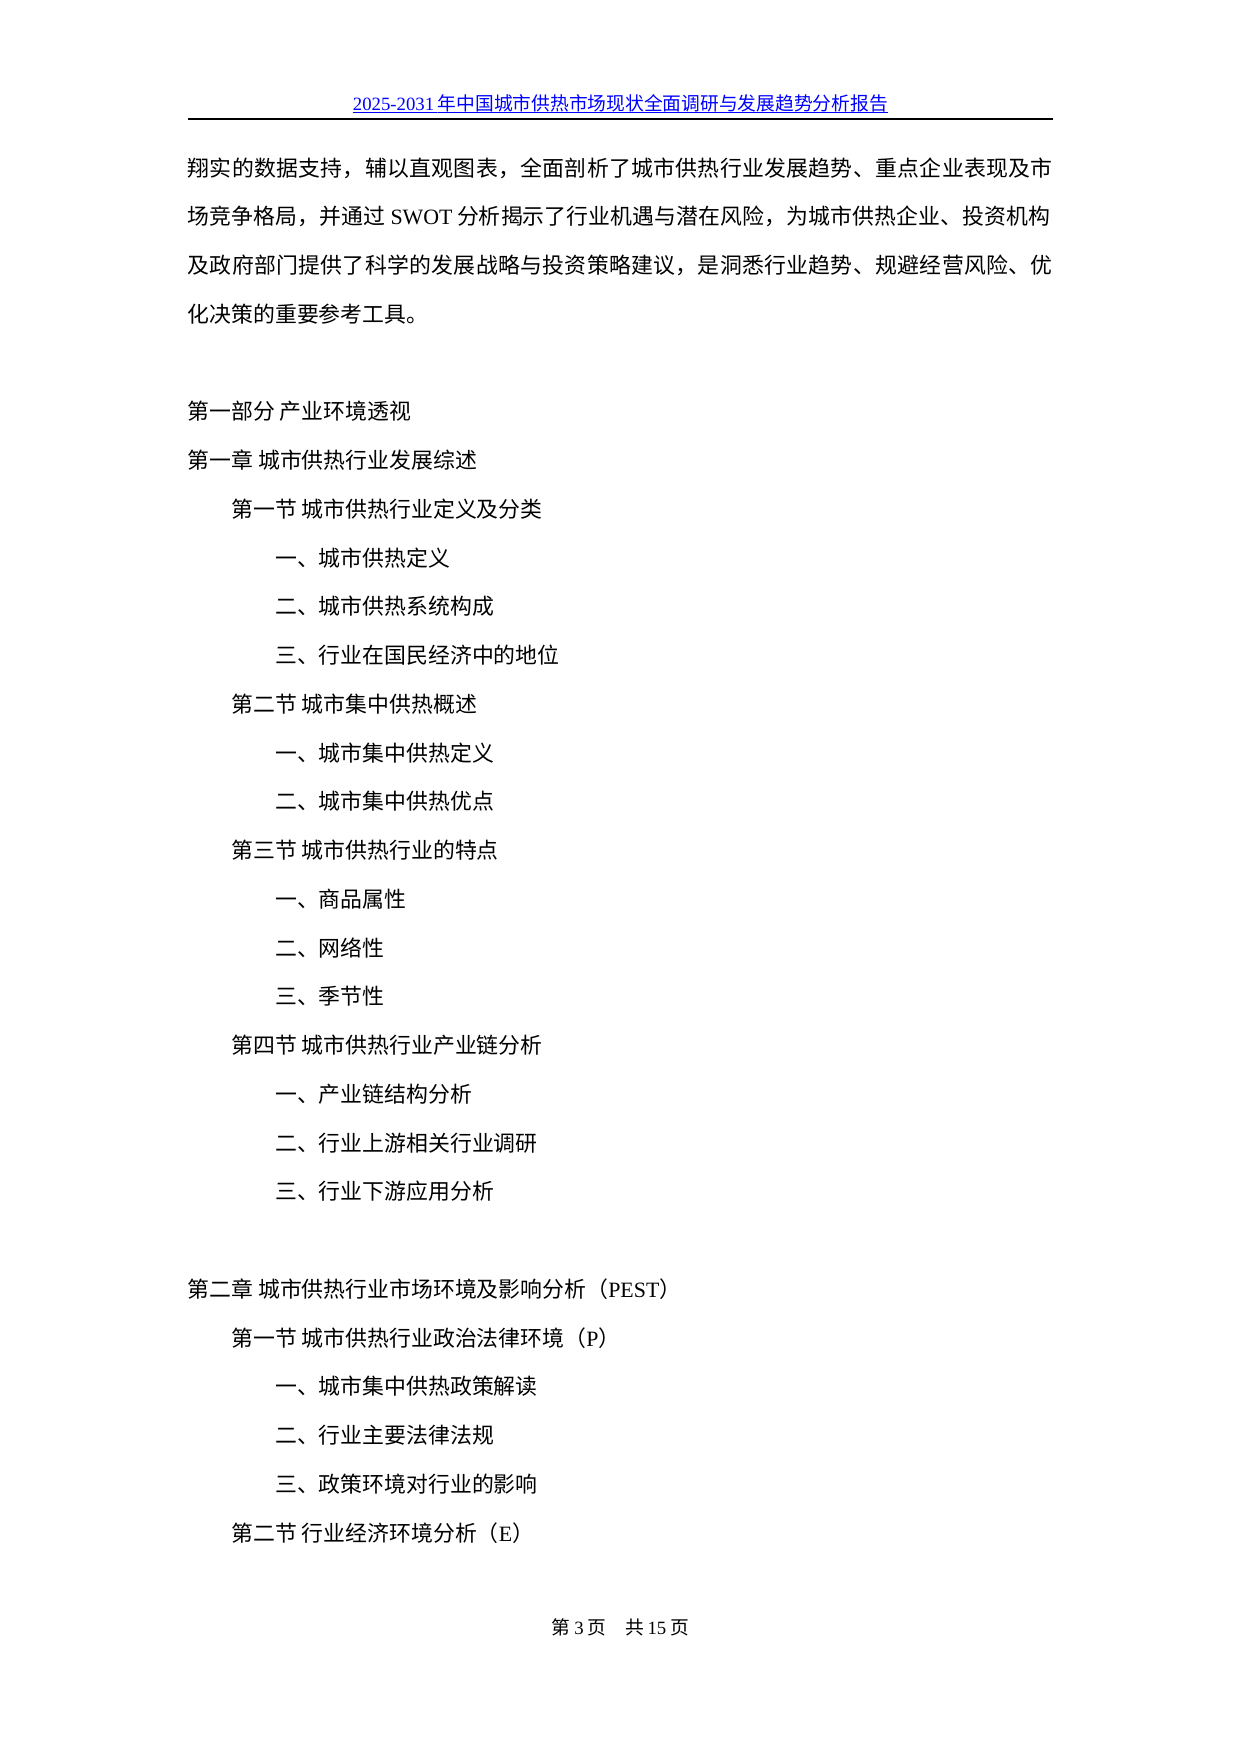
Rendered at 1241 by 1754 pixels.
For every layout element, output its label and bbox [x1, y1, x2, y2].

text [187, 150, 1053, 1548]
